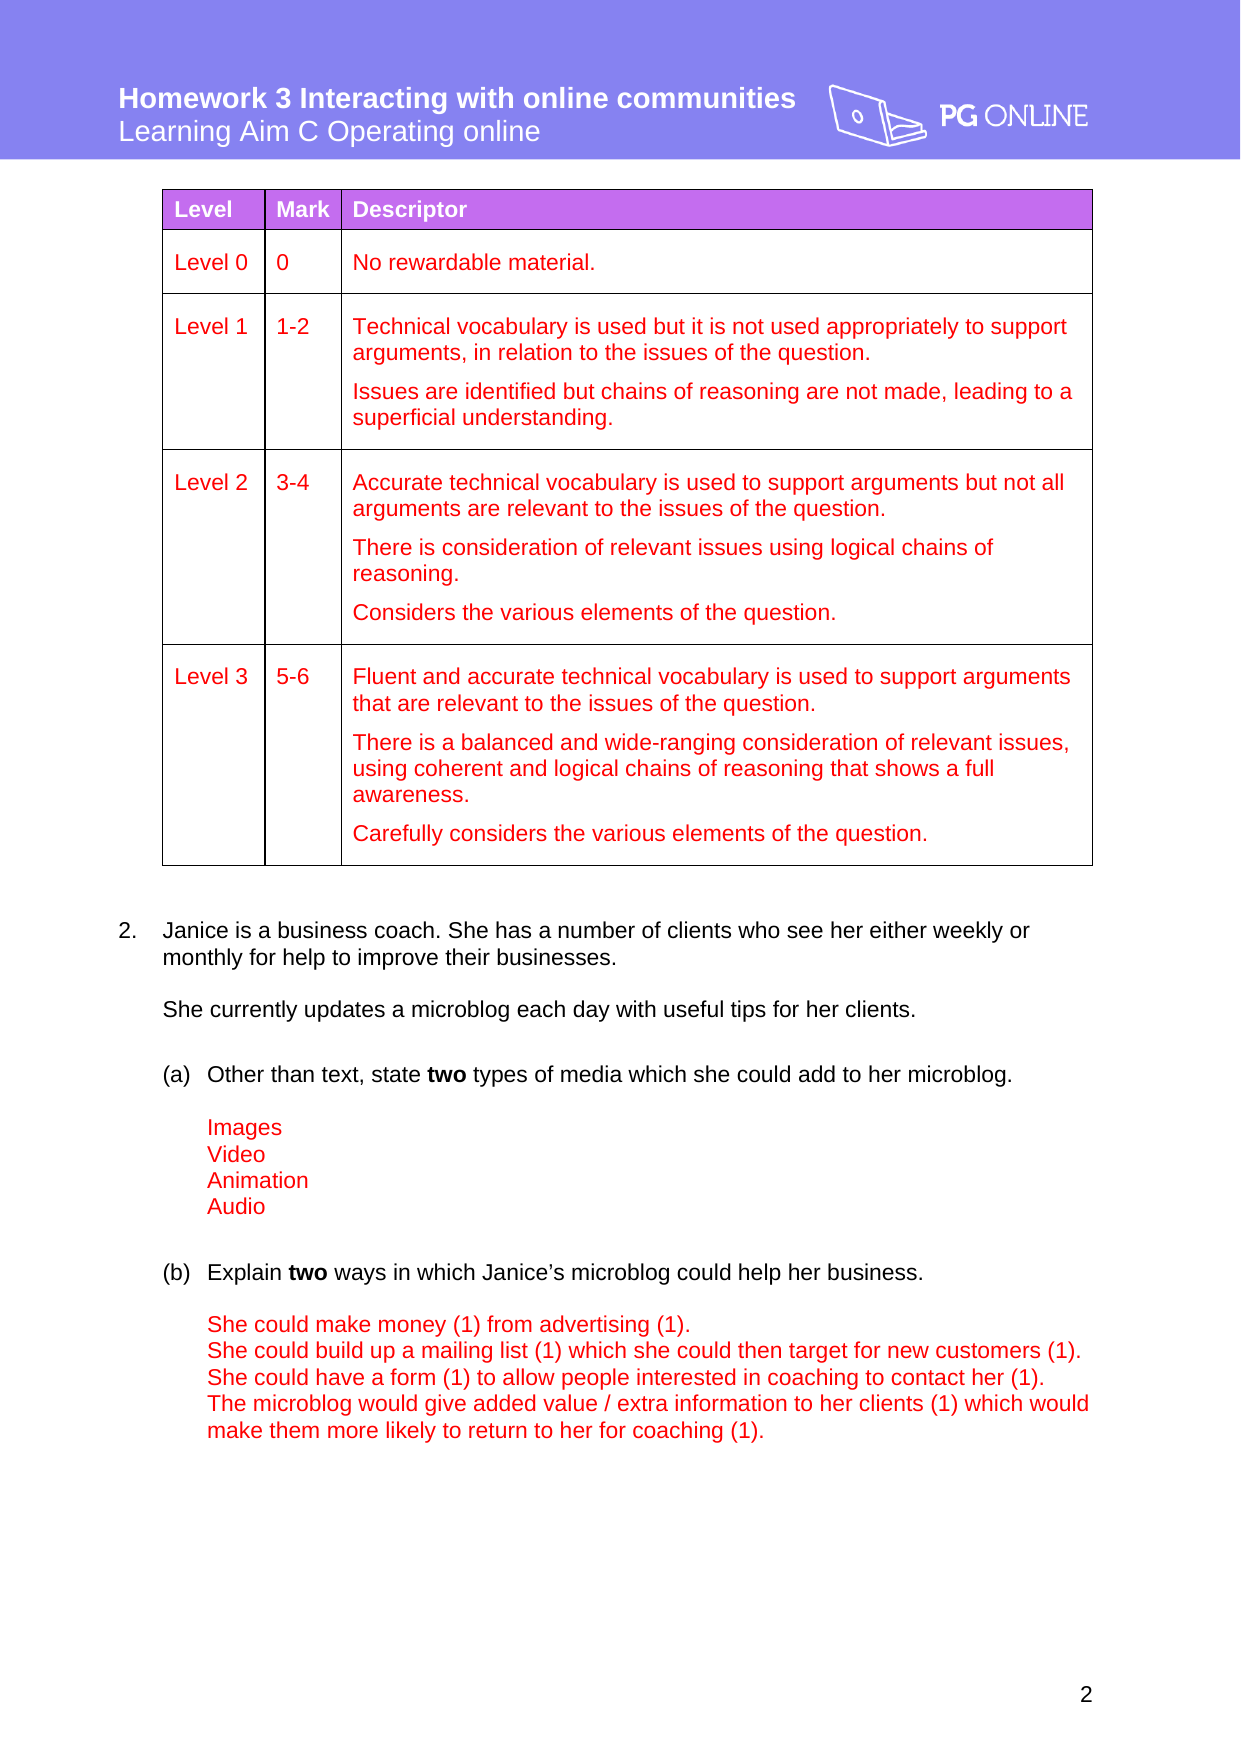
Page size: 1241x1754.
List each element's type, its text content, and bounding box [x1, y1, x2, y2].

table_header Level [163, 190, 264, 229]
text (a) Other than text, state two types of media which she could add to her microblog. [2] Images Video Animation Audio [162, 1061, 1092, 1246]
table_cell Fluent and accurate technical vocabulary is used to support arguments that are relevant to the issues of the question. There is a balanced and wide-ranging consideration of relevant issues, using coherent and logical chains of reasoning that shows a full awareness. Carefully considers the various elements of the question. [342, 645, 1092, 865]
text (b) Explain two ways in which Janice’s microblog could help her business. [4] She could make money (1) from advertising (1). She could build up a mailing list (1) which she could then target for new customers (1). She could have a form (1) to allow people interested in coaching to contact her (1). The microblog would give added value / extra information to her clients (1) which would make them more likely to return to her for coaching (1). [162, 1258, 1092, 1469]
table_header Mark [266, 190, 341, 229]
table_cell No rewardable material. [342, 230, 1092, 293]
table_cell Accurate technical vocabulary is used to support arguments but not all arguments are relevant to the issues of the question. There is consideration of relevant issues using logical chains of reasoning. Considers the various elements of the question. [342, 450, 1092, 644]
table_cell Technical vocabulary is used but it is not used appropriately to support arguments, in relation to the issues of the question. Issues are identified but chains of reasoning are not made, leading to a superficial understanding. [342, 294, 1092, 449]
picture [828, 84, 1088, 147]
table_cell 1-2 [266, 294, 341, 449]
table_header Descriptor [342, 190, 1092, 229]
table_cell 5-6 [266, 645, 341, 865]
table_cell 0 [266, 230, 341, 293]
table_cell Level 0 [163, 230, 264, 293]
text 2. Janice is a business coach. She has a number of clients who see her either weekly or monthly for help to improve their businesses. She currently updates a microblog each day with useful tips for her clients. [118, 917, 1092, 1049]
table_cell Level 2 [163, 450, 264, 644]
table_cell Level 3 [163, 645, 264, 865]
table_cell Level 1 [163, 294, 264, 449]
table_cell 3-4 [266, 450, 341, 644]
